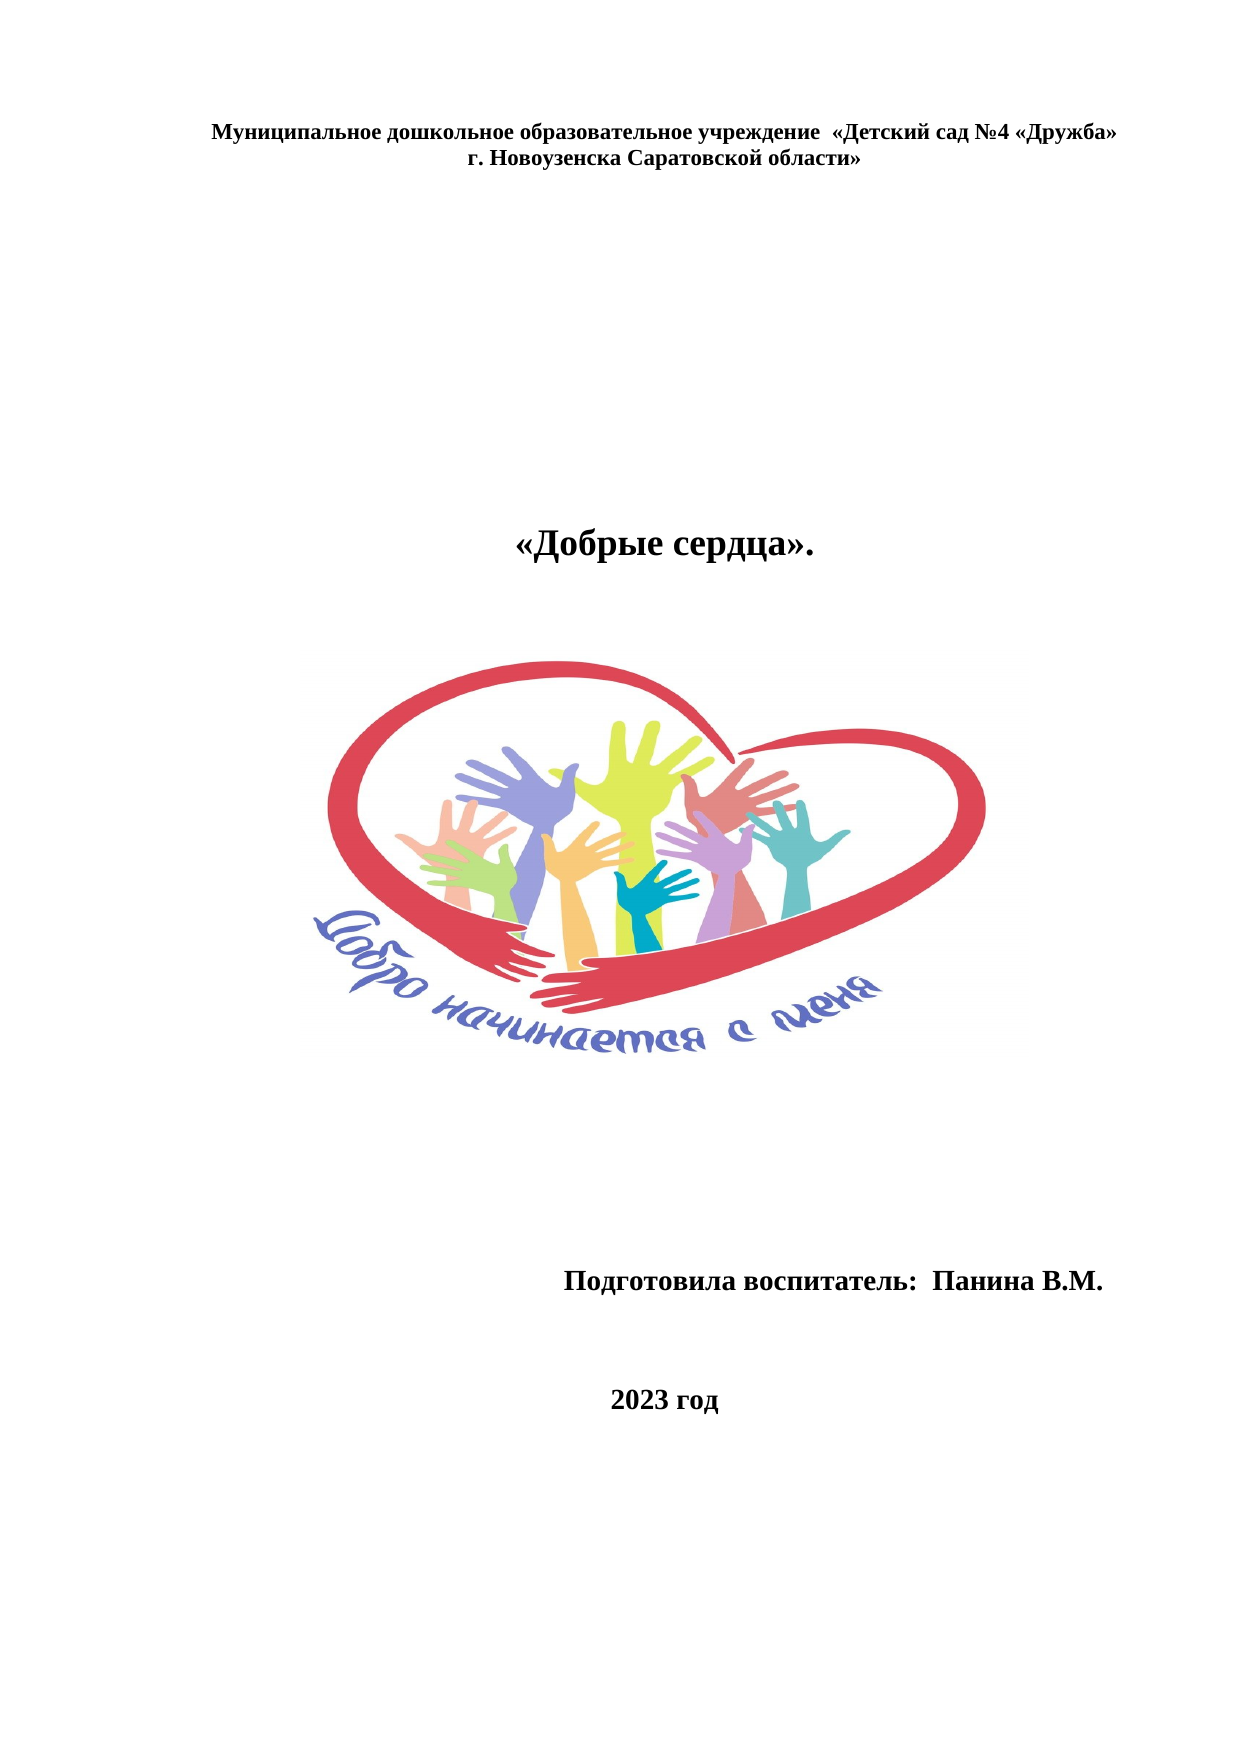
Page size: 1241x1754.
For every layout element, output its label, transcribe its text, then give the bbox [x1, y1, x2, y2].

text 2023 год [177, 1382, 1152, 1415]
text Подготовила воспитатель: Панина В.М. [177, 1263, 1152, 1297]
picture [300, 650, 1029, 1060]
text г. Новоузенска Саратовской области» [177, 144, 1152, 171]
text Муниципальное дошкольное образовательное учреждение «Детский сад №4 «Дружба» [177, 118, 1152, 144]
text «Добрые сердца». [177, 521, 1152, 564]
